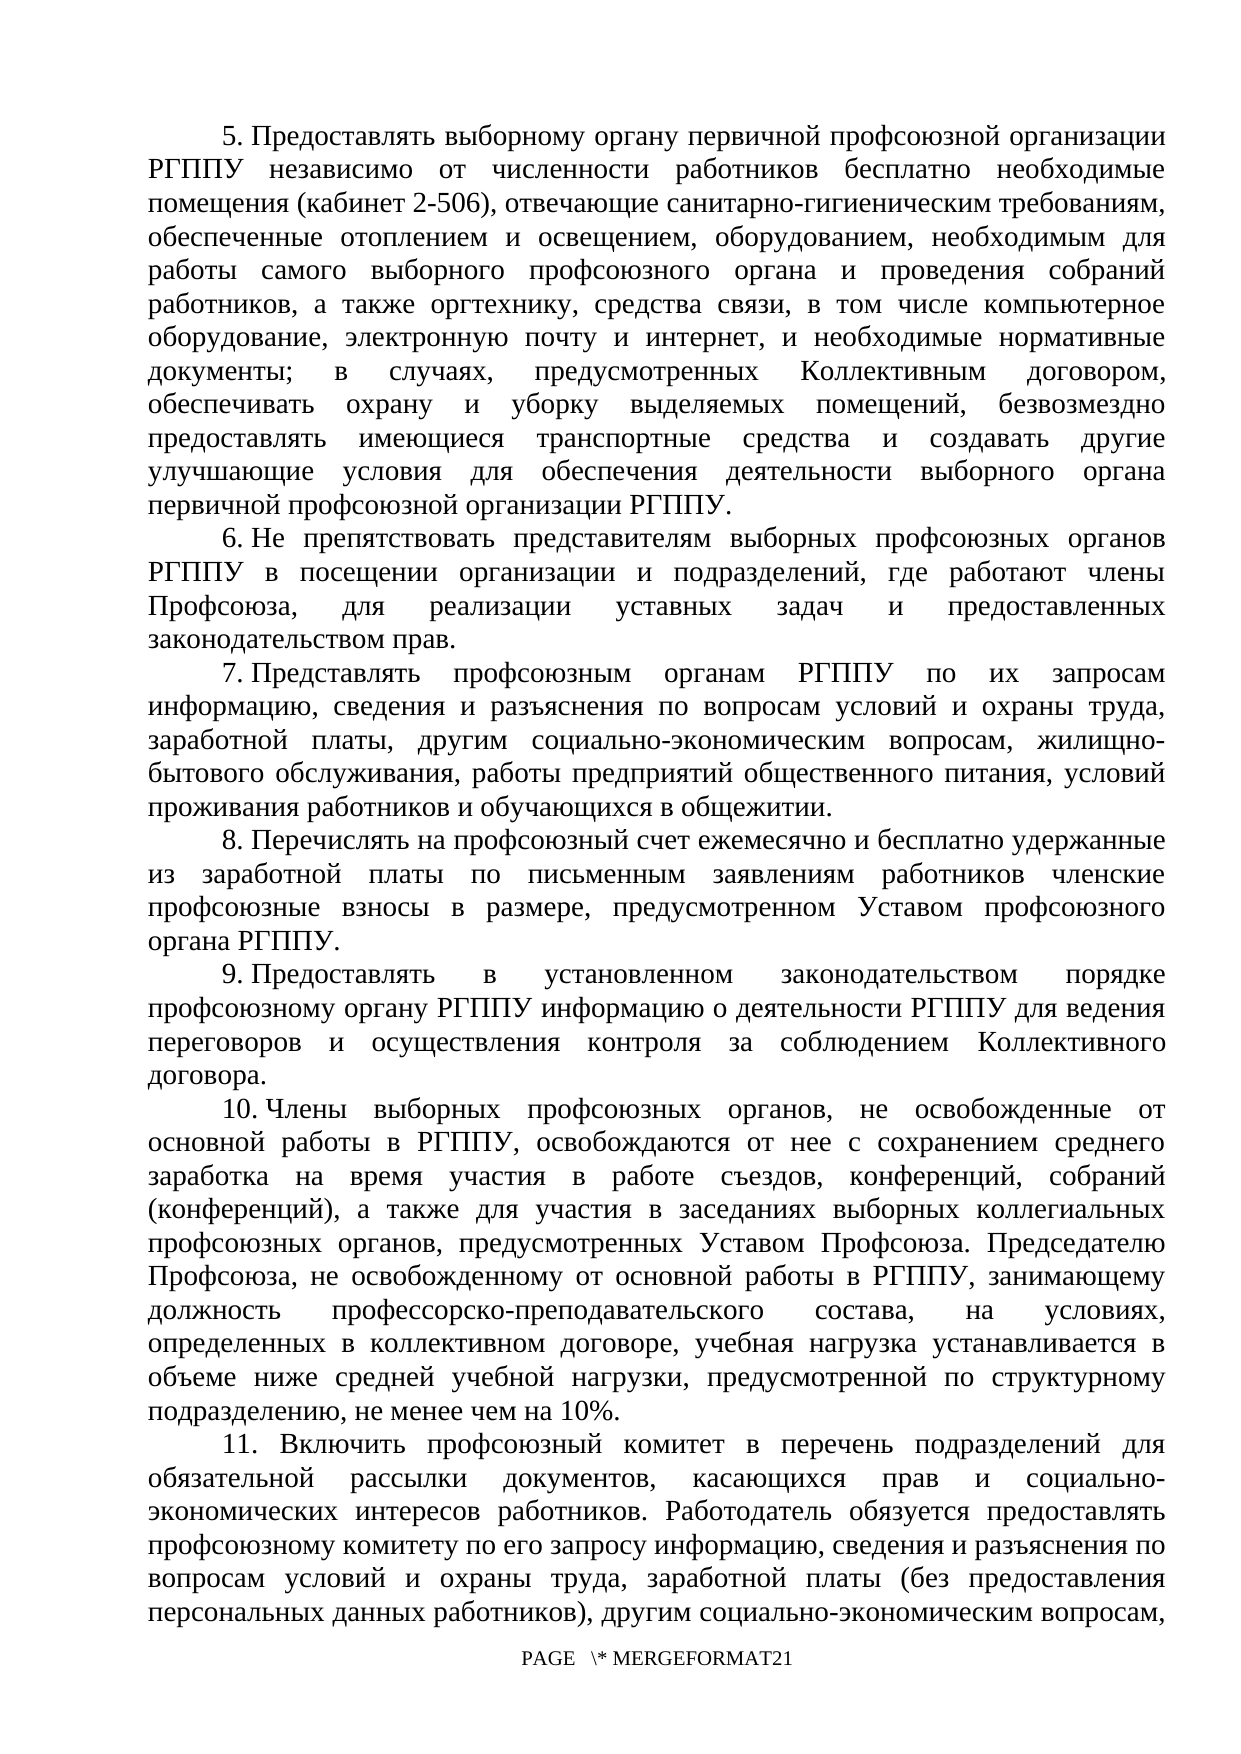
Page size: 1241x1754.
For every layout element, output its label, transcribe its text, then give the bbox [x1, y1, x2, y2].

text 10. Члены выборных профсоюзных органов, не освобожденные от основной работы в РГППУ, освобождаются от нее с сохранением среднего заработка на время участия в работе съездов, конференций, собраний (конференций), а также для участия в заседаниях выборных коллегиальных профсоюзных органов, предусмотренных Уставом Профсоюза. Председателю Профсоюза, не освобожденному от основной работы в РГППУ, занимающему должность профессорско-преподавательского состава, на условиях, определенных в коллективном договоре, учебная нагрузка устанавливается в объеме ниже средней учебной нагрузки, предусмотренной по структурному подразделению, не менее чем на 10%. [148, 1091, 1166, 1426]
text 5. Предоставлять выборному органу первичной профсоюзной организации РГППУ независимо от численности работников бесплатно необходимые помещения (кабинет 2-506), отвечающие санитарно-гигиеническим требованиям, обеспеченные отоплением и освещением, оборудованием, необходимым для работы самого выборного профсоюзного органа и проведения собраний работников, а также оргтехнику, средства связи, в том числе компьютерное оборудование, электронную почту и интернет, и необходимые нормативные документы; в случаях, предусмотренных Коллективным договором, обеспечивать охрану и уборку выделяемых помещений, безвозмездно предоставлять имеющиеся транспортные средства и создавать другие улучшающие условия для обеспечения деятельности выборного органа первичной профсоюзной организации РГППУ. [148, 118, 1166, 521]
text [148, 1426, 1166, 1627]
text 7. Представлять профсоюзным органам РГППУ по их запросам информацию, сведения и разъяснения по вопросам условий и охраны труда, заработной платы, другим социально-экономическим вопросам, жилищно-бытового обслуживания, работы предприятий общественного питания, условий проживания работников и обучающихся в общежитии. [148, 655, 1166, 822]
text 8. Перечислять на профсоюзный счет ежемесячно и бесплатно удержанные из заработной платы по письменным заявлениям работников членские профсоюзные взносы в размере, предусмотренном Уставом профсоюзного органа РГППУ. [148, 822, 1166, 957]
text 6. Не препятствовать представителям выборных профсоюзных органов РГППУ в посещении организации и подразделений, где работают члены Профсоюза, для реализации уставных задач и предоставленных законодательством прав. [148, 521, 1166, 655]
text 9. Предоставлять в установленном законодательством порядке профсоюзному органу РГППУ информацию о деятельности РГППУ для ведения переговоров и осуществления контроля за соблюдением Коллективного договора. [148, 957, 1166, 1091]
